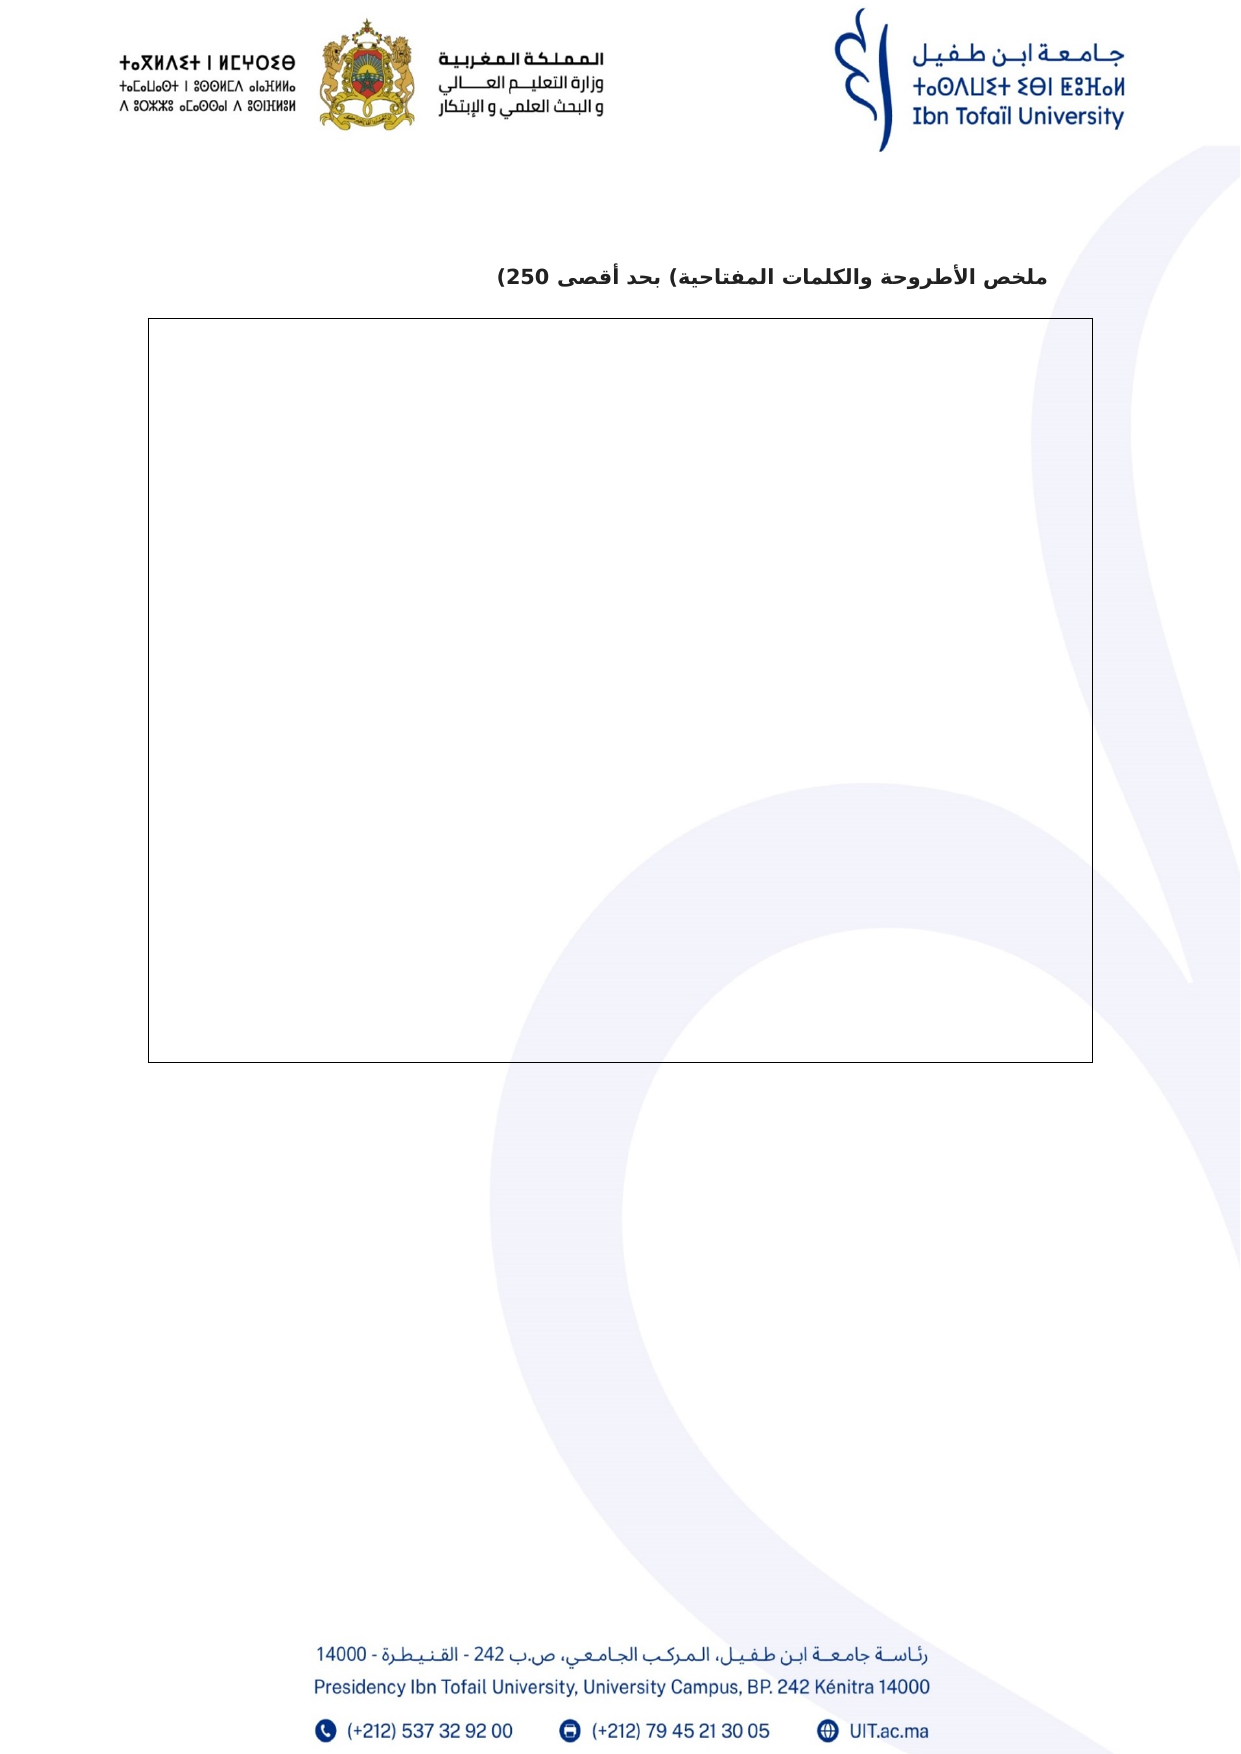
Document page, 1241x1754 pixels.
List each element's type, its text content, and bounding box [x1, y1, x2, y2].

picture [0, 3, 1241, 1754]
table_header [149, 319, 1092, 1062]
text ملخص الأطروحة والكلمات المفتاحية) بحد أقصى 250) [148, 265, 1048, 289]
